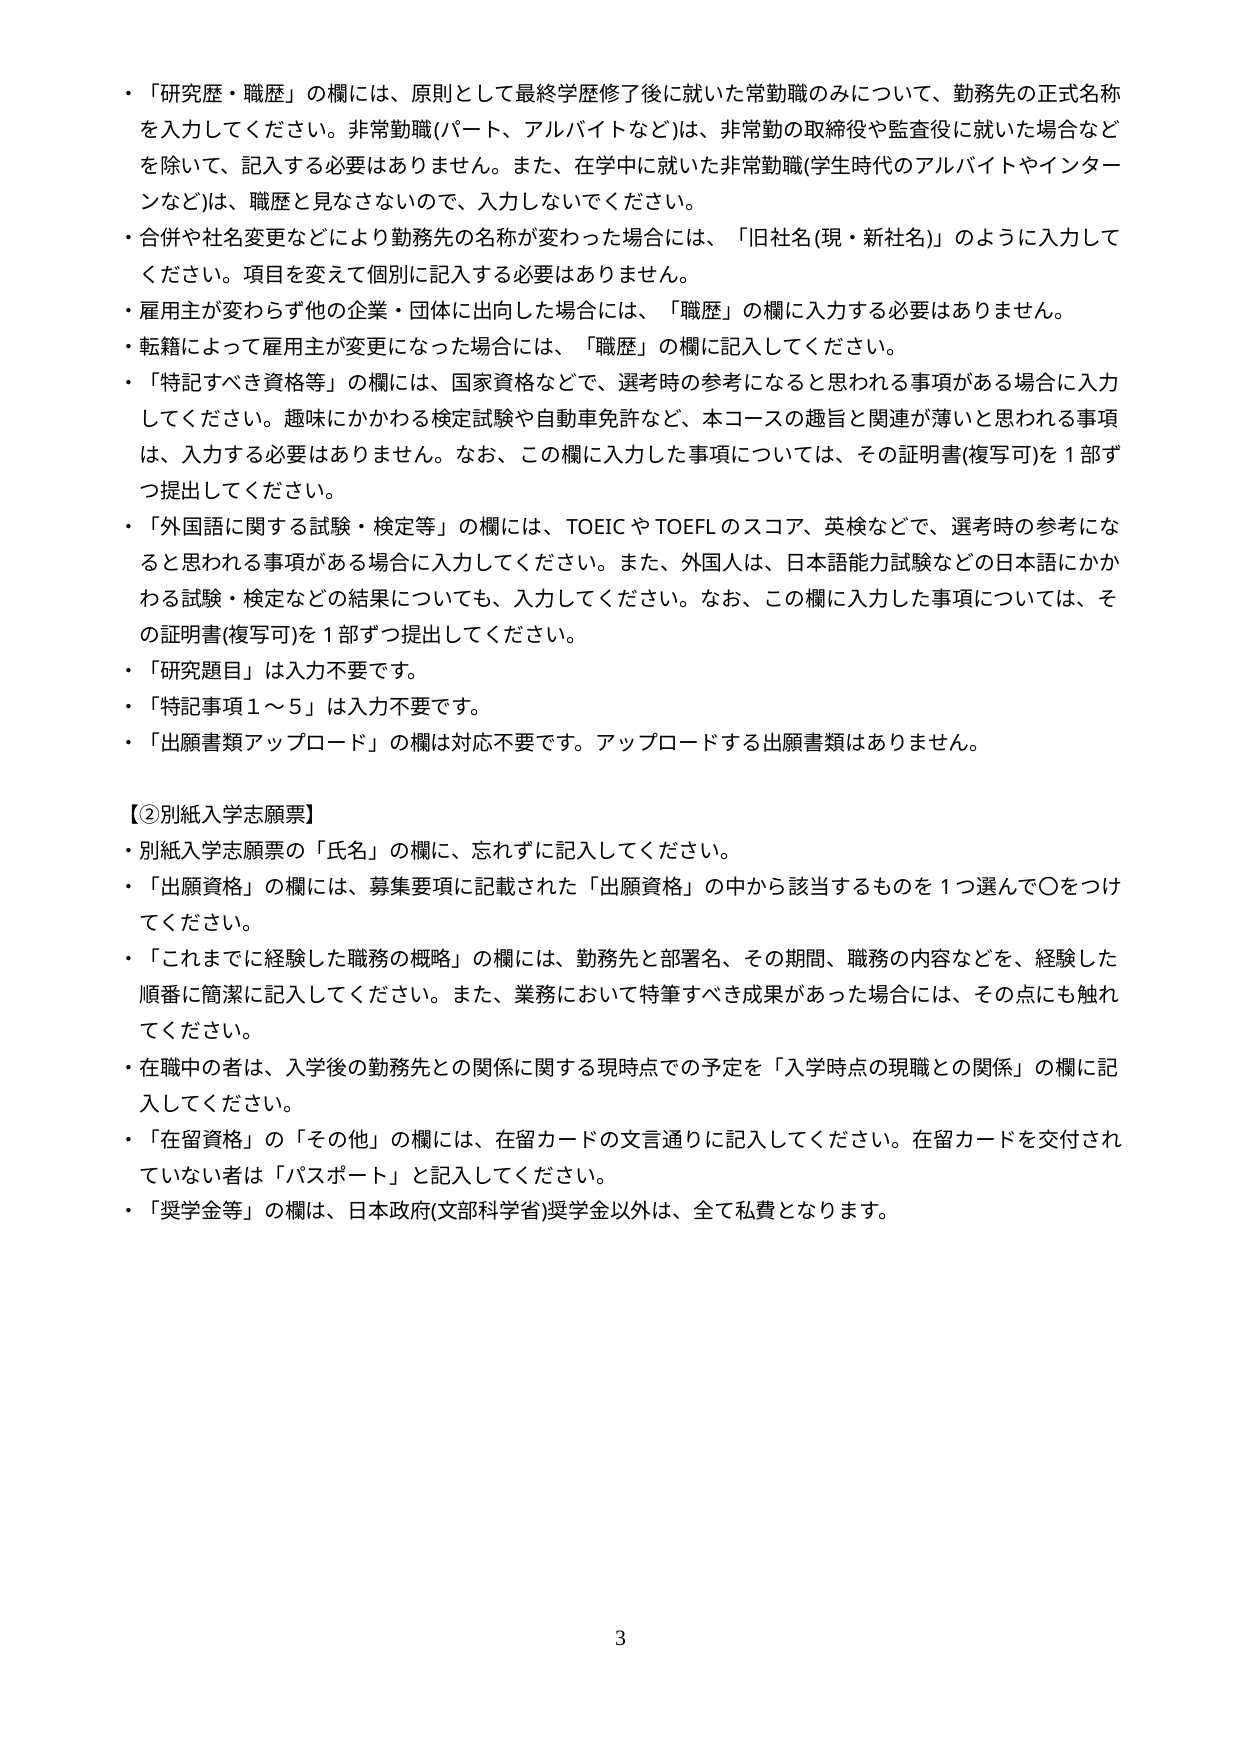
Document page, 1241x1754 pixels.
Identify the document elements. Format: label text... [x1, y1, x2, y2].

text ・合併や社名変更などにより勤務先の名称が変わった場合には、「旧社名(現・新社名)」のように入力してください。項目を変えて個別に記入する必要はありません。 [118, 219, 1122, 291]
text ・「これまでに経験した職務の概略」の欄には、勤務先と部署名、その期間、職務の内容などを、経験した順番に簡潔に記入してください。また、業務において特筆すべき成果があった場合には、その点にも触れてください。 [118, 940, 1122, 1048]
text ・在職中の者は、入学後の勤務先との関係に関する現時点での予定を「入学時点の現職との関係」の欄に記入してください。 [118, 1048, 1122, 1120]
text ・雇用主が変わらず他の企業・団体に出向した場合には、「職歴」の欄に入力する必要はありません。 [118, 291, 1122, 327]
text ・「研究題目」は入力不要です。 [118, 651, 1122, 687]
text ・「特記すべき資格等」の欄には、国家資格などで、選考時の参考になると思われる事項がある場合に入力してください。趣味にかかわる検定試験や自動車免許など、本コースの趣旨と関連が薄いと思われる事項は、入力する必要はありません。なお、この欄に入力した事項については、その証明書(複写可)を1部ずつ提出してください。 [118, 363, 1122, 507]
text ・「出願書類アップロード」の欄は対応不要です。アップロードする出願書類はありません。 [118, 723, 1122, 759]
text ・別紙入学志願票の「氏名」の欄に、忘れずに記入してください。 [118, 832, 1122, 868]
text ・「出願資格」の欄には、募集要項に記載された「出願資格」の中から該当するものを1つ選んで〇をつけてください。 [118, 868, 1122, 940]
text ・「特記事項１～５」は入力不要です。 [118, 687, 1122, 723]
text ・「在留資格」の「その他」の欄には、在留カードの文言通りに記入してください。在留カードを交付されていない者は「パスポート」と記入してください。 [118, 1120, 1122, 1192]
text ・「外国語に関する試験・検定等」の欄には、TOEICやTOEFLのスコア、英検などで、選考時の参考になると思われる事項がある場合に入力してください。また、外国人は、日本語能力試験などの日本語にかかわる試験・検定などの結果についても、入力してください。なお、この欄に入力した事項については、その証明書(複写可)を1部ずつ提出してください。 [118, 507, 1122, 651]
text ・「研究歴・職歴」の欄には、原則として最終学歴修了後に就いた常勤職のみについて、勤務先の正式名称を入力してください。非常勤職(パート、アルバイトなど)は、非常勤の取締役や監査役に就いた場合などを除いて、記入する必要はありません。また、在学中に就いた非常勤職(学生時代のアルバイトやインターンなど)は、職歴と見なさないので、入力しないでください。 [118, 75, 1122, 219]
text ・「奨学金等」の欄は、日本政府(文部科学省)奨学金以外は、全て私費となります。 [118, 1192, 1122, 1228]
text ・転籍によって雇用主が変更になった場合には、「職歴」の欄に記入してください。 [118, 327, 1122, 363]
text 【②別紙入学志願票】 [118, 796, 1122, 832]
